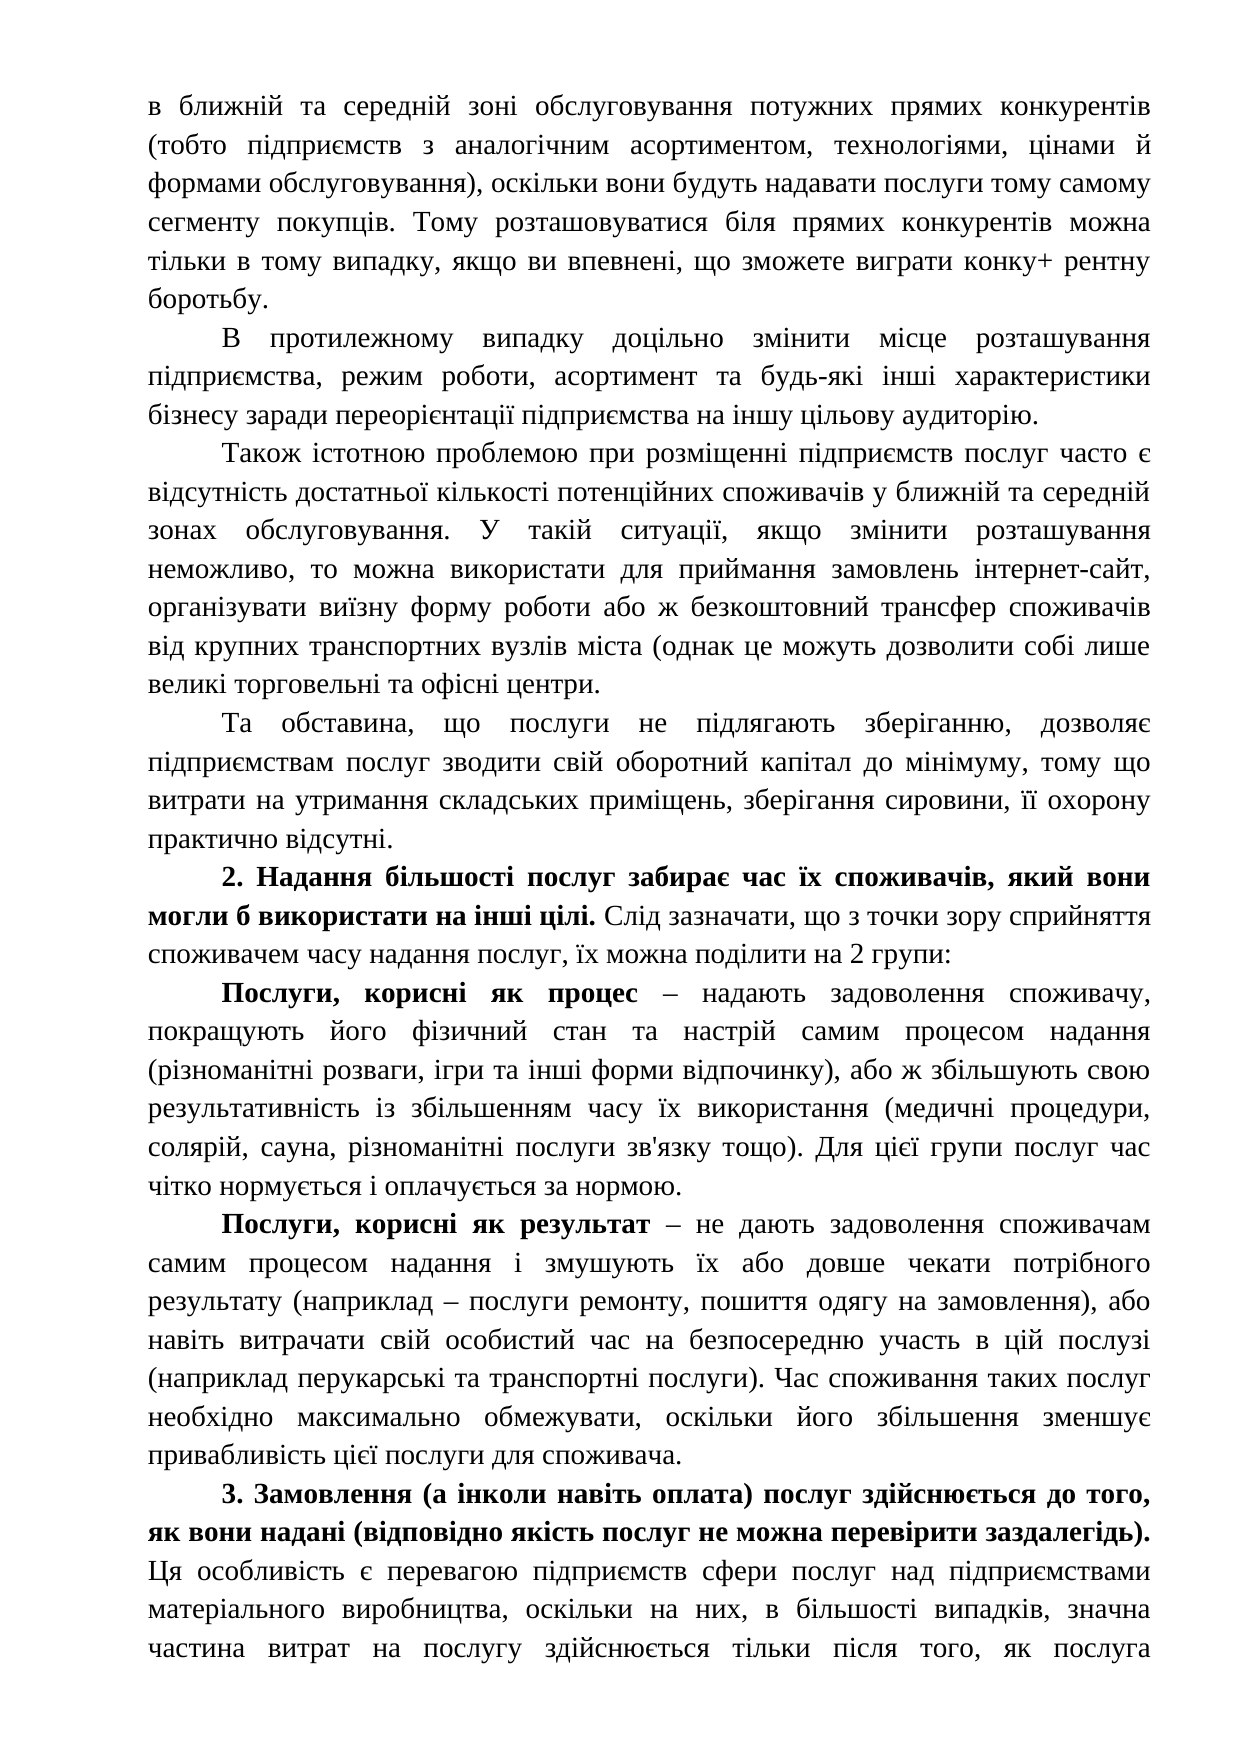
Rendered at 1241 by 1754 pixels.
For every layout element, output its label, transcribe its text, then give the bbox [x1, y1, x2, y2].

text Та обставина, що послуги не підлягають зберіганню, дозволяє підприємствам послуг зводити свій оборотний капітал до мінімуму, тому що витрати на утримання складських приміщень, зберігання сировини, її охорону практично відсутні. [148, 705, 1152, 854]
text В протилежному випадку доцільно змінити місце розташування підприємства, режим роботи, асортимент та будь-які інші характеристики бізнесу заради переорієнтації підприємства на іншу цільову аудиторію. [148, 320, 1152, 430]
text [148, 1476, 1152, 1664]
text Послуги, корисні як процес – надають задоволення споживачу, покращують його фізичний стан та настрій самим процесом надання (різноманітні розваги, ігри та інші форми відпочинку), або ж збільшують свою результативність із збільшенням часу їх використання (медичні процедури, солярій, сауна, різноманітні послуги зв'язку тощо). Для цієї групи послуг час чітко нормується і оплачується за нормою. [148, 975, 1152, 1201]
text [148, 88, 1152, 315]
text Також істотною проблемою при розміщенні підприємств послуг часто є відсутність достатньої кількості потенційних споживачів у ближній та середній зонах обслуговування. У такій ситуації, якщо змінити розташування неможливо, то можна використати для приймання замовлень інтернет-сайт, організувати виїзну форму роботи або ж безкоштовний трансфер споживачів від крупних транспортних вузлів міста (однак це можуть дозволити собі лише великі торговельні та офісні центри. [148, 435, 1152, 700]
text 2. Надання більшості послуг забирає час їх споживачів, який вони могли б використати на інші цілі. Слід зазначати, що з точки зору сприйняття споживачем часу надання послуг, їх можна поділити на 2 групи: [148, 859, 1152, 970]
text Послуги, корисні як результат – не дають задоволення споживачам самим процесом надання і змушують їх або довше чекати потрібного результату (наприклад – послуги ремонту, пошиття одягу на замовлення), або навіть витрачати свій особистий час на безпосередню участь в цій послузі (наприклад перукарські та транспортні послуги). Час споживання таких послуг необхідно максимально обмежувати, оскільки його збільшення зменшує привабливість цієї послуги для споживача. [148, 1206, 1152, 1471]
